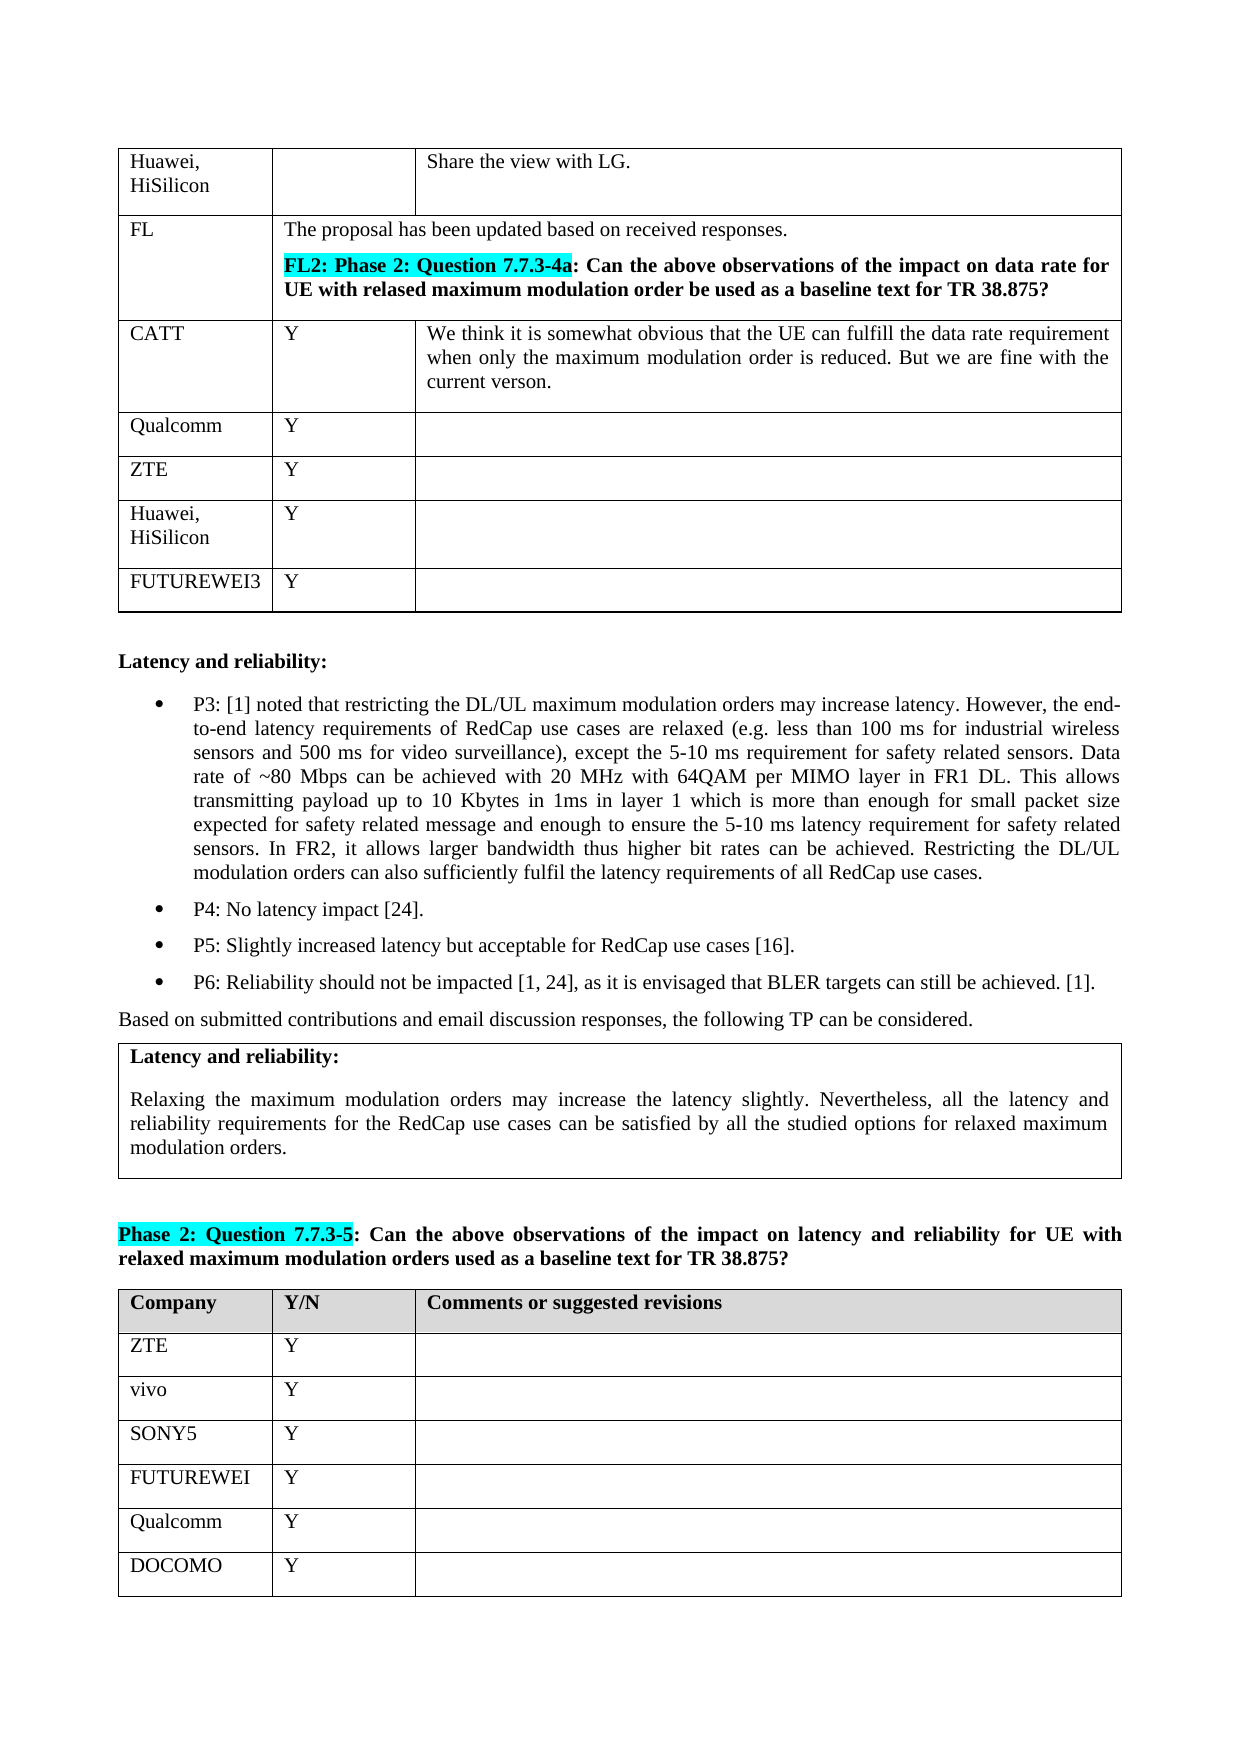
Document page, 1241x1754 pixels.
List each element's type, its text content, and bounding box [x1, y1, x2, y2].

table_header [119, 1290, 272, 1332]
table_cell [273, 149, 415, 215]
text Based on submitted contributions and email discussion responses, the following TP can be considered. [118, 1006, 1122, 1031]
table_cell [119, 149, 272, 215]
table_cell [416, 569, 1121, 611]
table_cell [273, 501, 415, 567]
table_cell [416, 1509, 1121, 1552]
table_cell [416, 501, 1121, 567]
list P4: No latency impact [24]. [156, 897, 1122, 921]
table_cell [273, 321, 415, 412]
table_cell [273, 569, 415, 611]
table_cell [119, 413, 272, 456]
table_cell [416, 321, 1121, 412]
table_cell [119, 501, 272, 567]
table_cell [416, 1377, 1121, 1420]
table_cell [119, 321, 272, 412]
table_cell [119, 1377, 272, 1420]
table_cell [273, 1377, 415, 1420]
list P6: Reliability should not be impacted [1, 24], as it is envisaged that BLER targets can still be achieved. [1]. [156, 970, 1122, 994]
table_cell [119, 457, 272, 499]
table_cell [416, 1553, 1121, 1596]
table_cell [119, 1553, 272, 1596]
text Latency and reliability: [118, 649, 1122, 673]
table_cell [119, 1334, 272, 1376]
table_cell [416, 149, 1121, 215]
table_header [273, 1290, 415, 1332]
list P5: Slightly increased latency but acceptable for RedCap use cases [16]. [156, 933, 1122, 957]
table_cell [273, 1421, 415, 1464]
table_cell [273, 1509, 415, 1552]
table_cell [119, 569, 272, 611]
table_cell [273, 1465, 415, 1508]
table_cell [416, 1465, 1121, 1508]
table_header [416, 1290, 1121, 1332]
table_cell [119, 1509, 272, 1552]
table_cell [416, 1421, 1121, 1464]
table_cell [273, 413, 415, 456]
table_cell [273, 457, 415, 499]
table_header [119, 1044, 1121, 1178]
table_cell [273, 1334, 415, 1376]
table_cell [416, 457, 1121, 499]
text Phase 2: Question 7.7.3-5: Can the above observations of the impact on latency and reliability for UE with relaxed maximum modulation orders used as a baseline text for TR 38.875? [118, 1222, 1122, 1270]
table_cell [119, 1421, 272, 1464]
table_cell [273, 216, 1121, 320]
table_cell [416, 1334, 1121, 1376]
list P3: [1] noted that restricting the DL/UL maximum modulation orders may increase latency. However, the end-to-end latency requirements of RedCap use cases are relaxed (e.g. less than 100 ms for industrial wireless sensors and 500 ms for video surveillance), except the 5-10 ms requirement for safety related sensors. Data rate of ~80 Mbps can be achieved with 20 MHz with 64QAM per MIMO layer in FR1 DL. This allows transmitting payload up to 10 Kbytes in 1ms in layer 1 which is more than enough for small packet size expected for safety related message and enough to ensure the 5-10 ms latency requirement for safety related sensors. In FR2, it allows larger bandwidth thus higher bit rates can be achieved. Restricting the DL/UL modulation orders can also sufficiently fulfil the latency requirements of all RedCap use cases. [156, 692, 1122, 884]
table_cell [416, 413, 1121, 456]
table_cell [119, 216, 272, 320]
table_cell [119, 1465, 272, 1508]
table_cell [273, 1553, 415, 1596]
